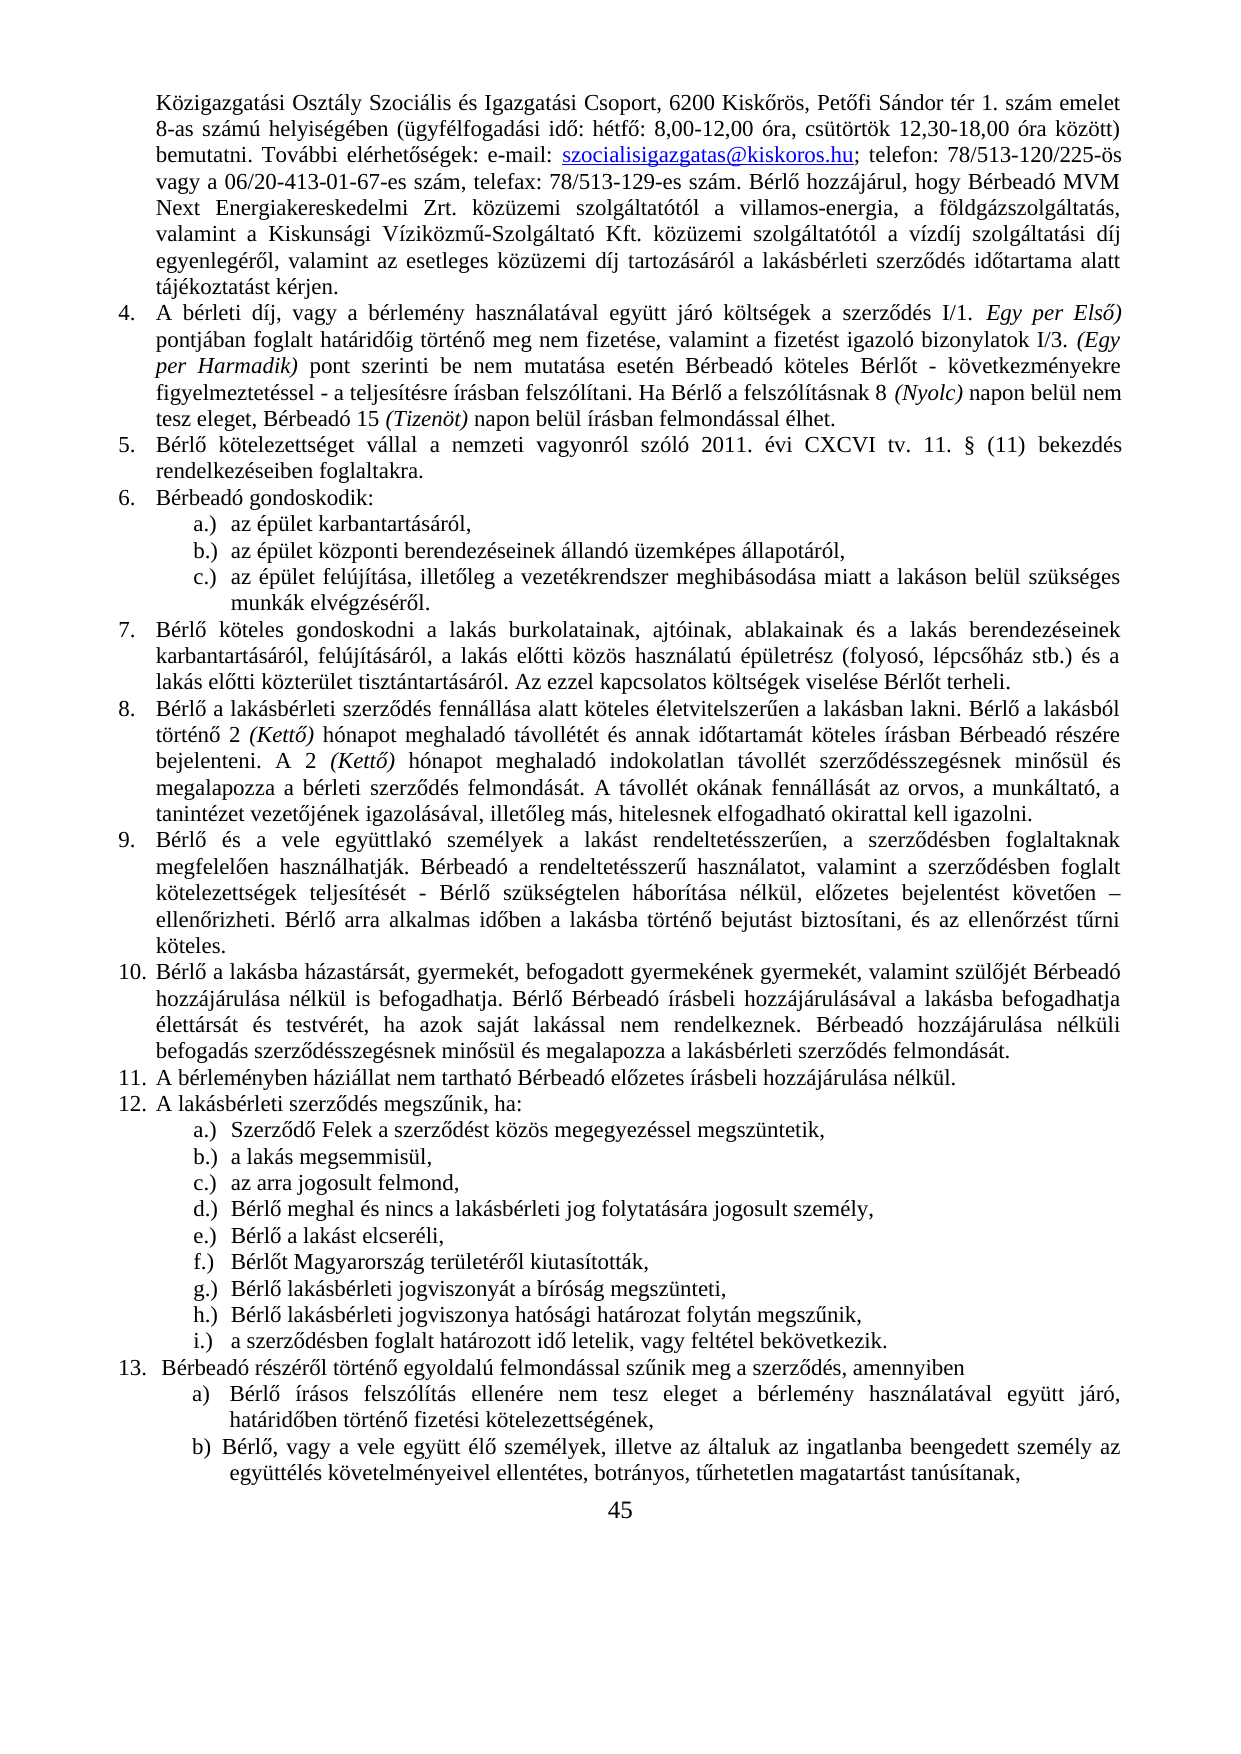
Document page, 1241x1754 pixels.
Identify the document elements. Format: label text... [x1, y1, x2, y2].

list az épület karbantartásáról, [193, 510, 1122, 537]
list az épület központi berendezéseinek állandó üzemképes állapotáról, [193, 537, 1122, 563]
list Bérlő a lakásbérleti szerződés fennállása alatt köteles életvitelszerűen a lakásban lakni. Bérlő a lakásból történő 2 (Kettő) hónapot meghaladó távollétét és annak időtartamát köteles írásban Bérbeadó részére bejelenteni. A 2 (Kettő) hónapot meghaladó indokolatlan távollét szerződésszegésnek minősül és megalapozza a bérleti szerződés felmondását. A távollét okának fennállását az orvos, a munkáltató, a tanintézet vezetőjének igazolásával, illetőleg más, hitelesnek elfogadható okirattal kell igazolni. [118, 695, 1122, 827]
list Bérlő lakásbérleti jogviszonyát a bíróság megszünteti, [193, 1274, 1122, 1301]
list az épület felújítása, illetőleg a vezetékrendszer meghibásodása miatt a lakáson belül szükséges munkák elvégzéséről. [193, 563, 1122, 616]
list Bérlő kötelezettséget vállal a nemzeti vagyonról szóló 2011. évi CXCVI tv. 11. § (11) bekezdés rendelkezéseiben foglaltakra. [118, 431, 1122, 484]
list a lakás megsemmisül, [193, 1143, 1122, 1169]
list A bérleményben háziállat nem tartható Bérbeadó előzetes írásbeli hozzájárulása nélkül. [118, 1064, 1122, 1090]
list Bérbeadó gondoskodik: [118, 484, 1122, 510]
list Bérlő a lakást elcseréli, [193, 1222, 1122, 1248]
list Bérlőt Magyarország területéről kiutasították, [193, 1248, 1122, 1274]
list Szerződő Felek a szerződést közös megegyezéssel megszüntetik, [193, 1116, 1122, 1143]
list A lakásbérleti szerződés megszűnik, ha: [118, 1090, 1122, 1116]
list az arra jogosult felmond, [193, 1169, 1122, 1196]
list A bérleti díj, vagy a bérlemény használatával együtt járó költségek a szerződés I/1. Egy per Első) pontjában foglalt határidőig történő meg nem fizetése, valamint a fizetést igazoló bizonylatok I/3. (Egy per Harmadik) pont szerinti be nem mutatása esetén Bérbeadó köteles Bérlőt - következményekre figyelmeztetéssel - a teljesítésre írásban felszólítani. Ha Bérlő a felszólításnak 8 (Nyolc) napon belül nem tesz eleget, Bérbeadó 15 (Tizenöt) napon belül írásban felmondással élhet. [118, 299, 1122, 431]
list Bérlő és a vele együttlakó személyek a lakást rendeltetésszerűen, a szerződésben foglaltaknak megfelelően használhatják. Bérbeadó a rendeltetésszerű használatot, valamint a szerződésben foglalt kötelezettségek teljesítését - Bérlő szükségtelen háborítása nélkül, előzetes bejelentést követően – ellenőrizheti. Bérlő arra alkalmas időben a lakásba történő bejutást biztosítani, és az ellenőrzést tűrni köteles. [118, 827, 1122, 958]
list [118, 89, 1122, 299]
list Bérlő, vagy a vele együtt élő személyek, illetve az általuk az ingatlanba beengedett személy az együttélés követelményeivel ellentétes, botrányos, tűrhetetlen magatartást tanúsítanak, [192, 1433, 1122, 1485]
list Bérlő lakásbérleti jogviszonya hatósági határozat folytán megszűnik, [193, 1301, 1122, 1327]
list Bérlő írásos felszólítás ellenére nem tesz eleget a bérlemény használatával együtt járó, határidőben történő fizetési kötelezettségének, [192, 1380, 1122, 1433]
list a szerződésben foglalt határozott idő letelik, vagy feltétel bekövetkezik. [193, 1327, 1122, 1354]
list Bérlő a lakásba házastársát, gyermekét, befogadott gyermekének gyermekét, valamint szülőjét Bérbeadó hozzájárulása nélkül is befogadhatja. Bérlő Bérbeadó írásbeli hozzájárulásával a lakásba befogadhatja élettársát és testvérét, ha azok saját lakással nem rendelkeznek. Bérbeadó hozzájárulása nélküli befogadás szerződésszegésnek minősül és megalapozza a lakásbérleti szerződés felmondását. [118, 958, 1122, 1064]
list Bérlő köteles gondoskodni a lakás burkolatainak, ajtóinak, ablakainak és a lakás berendezéseinek karbantartásáról, felújításáról, a lakás előtti közös használatú épületrész (folyosó, lépcsőház stb.) és a lakás előtti közterület tisztántartásáról. Az ezzel kapcsolatos költségek viselése Bérlőt terheli. [118, 616, 1122, 695]
list Bérbeadó részéről történő egyoldalú felmondással szűnik meg a szerződés, amennyiben [118, 1354, 1122, 1380]
list Bérlő meghal és nincs a lakásbérleti jog folytatására jogosult személy, [193, 1196, 1122, 1222]
